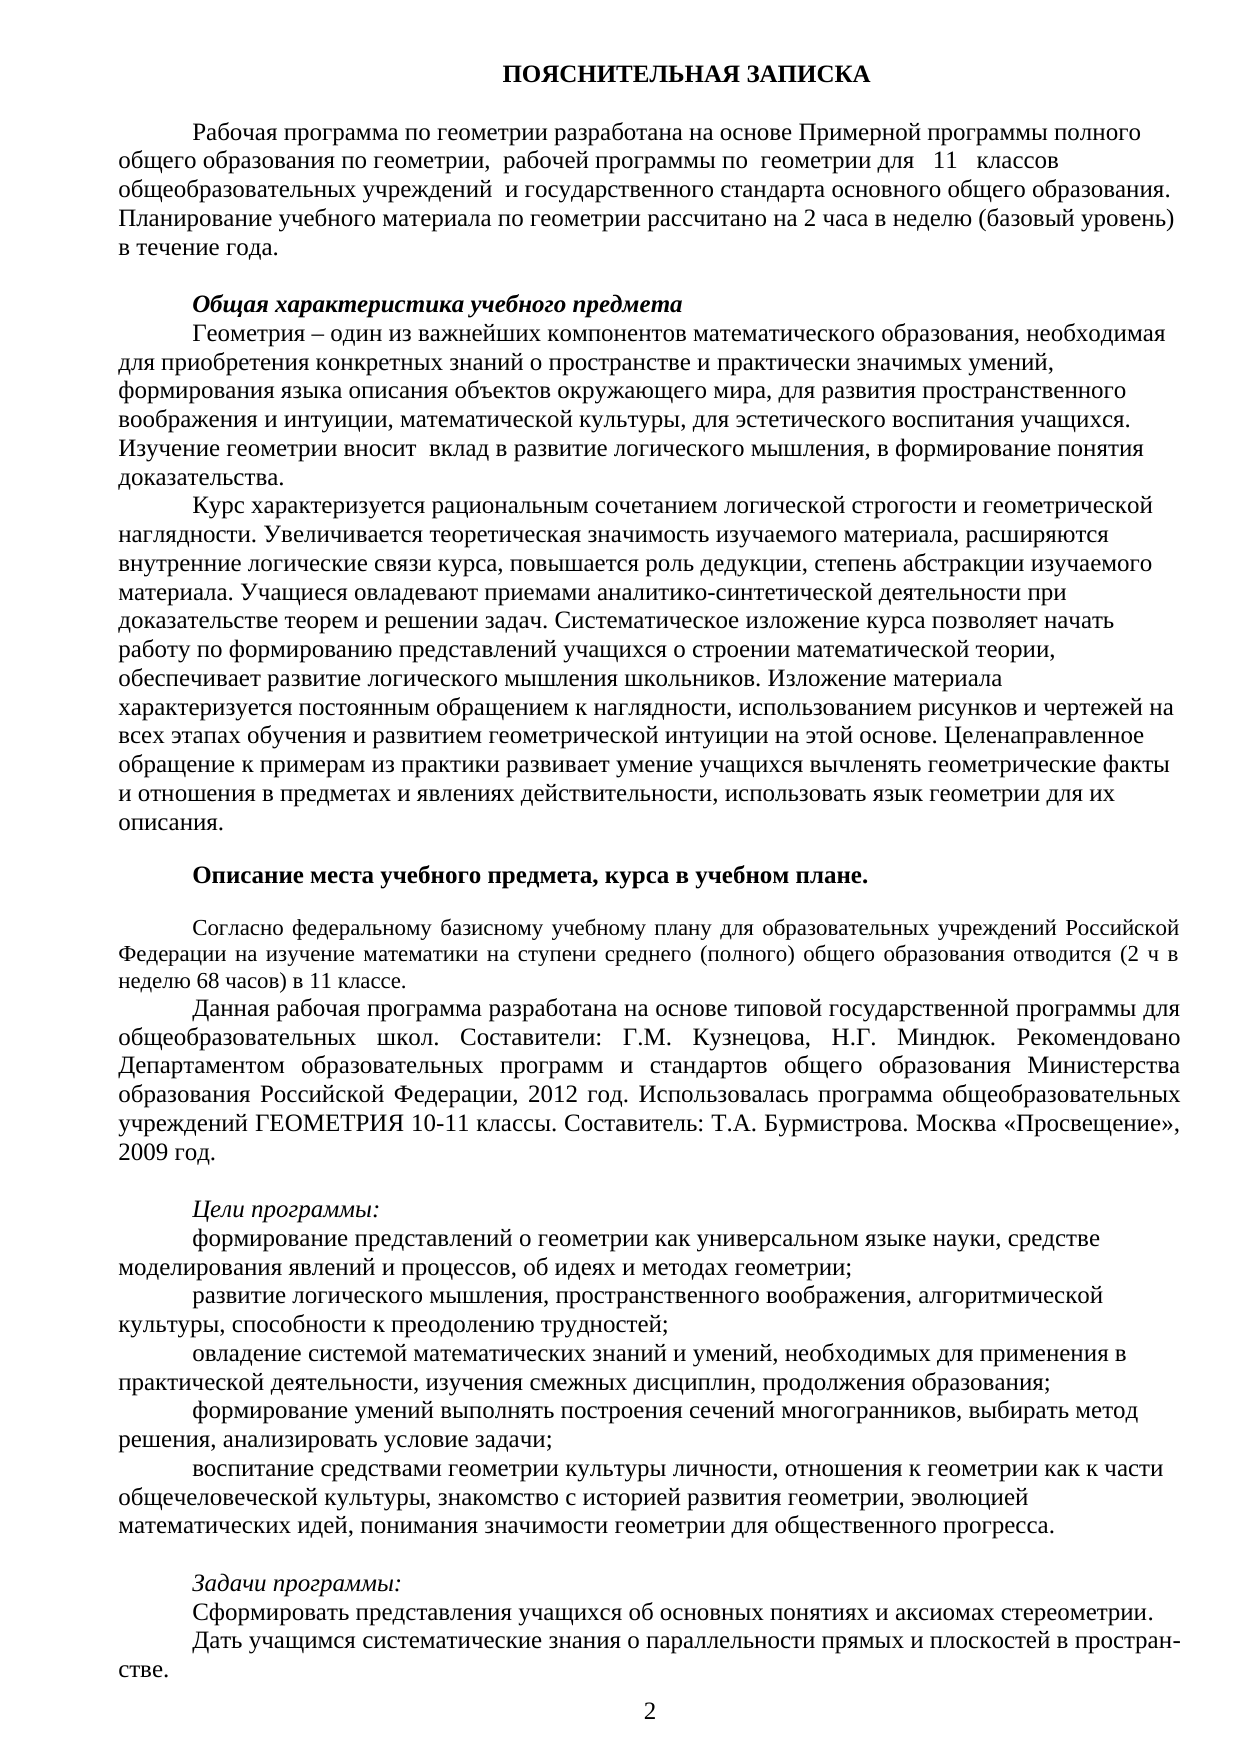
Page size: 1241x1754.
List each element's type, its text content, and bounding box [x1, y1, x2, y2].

text воспитание средствами геометрии культуры личности, отношения к геометрии как к части общечеловеческой культуры, знакомство с историей развития геометрии, эволюцией математических идей, понимания значимости геометрии для общественного прогресса. [118, 1453, 1181, 1539]
text ПОЯСНИТЕЛЬНАЯ ЗАПИСКА [118, 59, 1181, 88]
text овладение системой математических знаний и умений, необходимых для применения в практической деятельности, изучения смежных дисциплин, продолжения образования; [118, 1338, 1181, 1396]
text Цели программы: [118, 1194, 1181, 1223]
text формирование представлений о геометрии как универсальном языке науки, средстве моделирования явлений и процессов, об идеях и методах геометрии; [118, 1223, 1181, 1281]
text Сформировать представления учащихся об основных понятиях и аксиомах стереометрии. [118, 1597, 1181, 1626]
text Согласно федеральному базисному учебному плану для образовательных учреждений Российской Федерации на изучение математики на ступени среднего (полного) общего образования отводится (2 ч в неделю 68 часов) в 11 классе. [118, 914, 1181, 993]
text Курс характеризуется рациональным сочетанием логической строгости и геометрической наглядности. Увеличивается теоретическая значимость изучаемого материала, расширяются внутренние логические связи курса, повышается роль дедукции, степень абстракции изучаемого материала. Учащиеся овладевают приемами аналитико-синтетической деятельности при доказательстве теорем и решении задач. Систематическое изложение курса позволяет начать работу по формированию представлений учащихся о строении математической теории, обеспечивает развитие логического мышления школьников. Изложение материала характеризуется постоянным обращением к наглядности, использованием рисунков и чертежей на всех этапах обучения и развитием геометрической интуиции на этой основе. Целенаправленное обращение к примерам из практики развивает умение учащихся вычленять геометрические факты и отношения в предметах и явлениях действительности, использовать язык геометрии для их описания. [118, 490, 1181, 835]
text Описание места учебного предмета, курса в учебном плане. [118, 860, 1181, 889]
text Задачи программы: [118, 1568, 1181, 1597]
text Дать учащимся систематические знания о параллельности прямых и плоскостей в пространстве. [118, 1626, 1181, 1683]
text Общая характеристика учебного предмета [118, 289, 1181, 318]
text формирование умений выполнять построения сечений многогранников, выбирать метод решения, анализировать условие задачи; [118, 1396, 1181, 1453]
text Данная рабочая программа разработана на основе типовой государственной программы для общеобразовательных школ. Составители: Г.М. Кузнецова, Н.Г. Миндюк. Рекомендовано Департаментом образовательных программ и стандартов общего образования Министерства образования Российской Федерации, 2012 год. Использовалась программа общеобразовательных учреждений ГЕОМЕТРИЯ 10-11 классы. Составитель: Т.А. Бурмистрова. Москва «Просвещение», 2009 год. [118, 993, 1181, 1166]
text Геометрия – один из важнейших компонентов математического образования, необходимая для приобретения конкретных знаний о пространстве и практически значимых умений, формирования языка описания объектов окружающего мира, для развития пространственного воображения и интуиции, математической культуры, для эстетического воспитания учащихся. Изучение геометрии вносит вклад в развитие логического мышления, в формирование понятия доказательства. [118, 318, 1181, 490]
text Рабочая программа по геометрии разработана на основе Примерной программы полного общего образования по геометрии, рабочей программы по геометрии для 11 классов общеобразовательных учреждений и государственного стандарта основного общего образования. Планирование учебного материала по геометрии рассчитано на 2 часа в неделю (базовый уровень) в течение года. [118, 117, 1181, 260]
text развитие логического мышления, пространственного воображения, алгоритмической культуры, способности к преодолению трудностей; [118, 1281, 1181, 1338]
